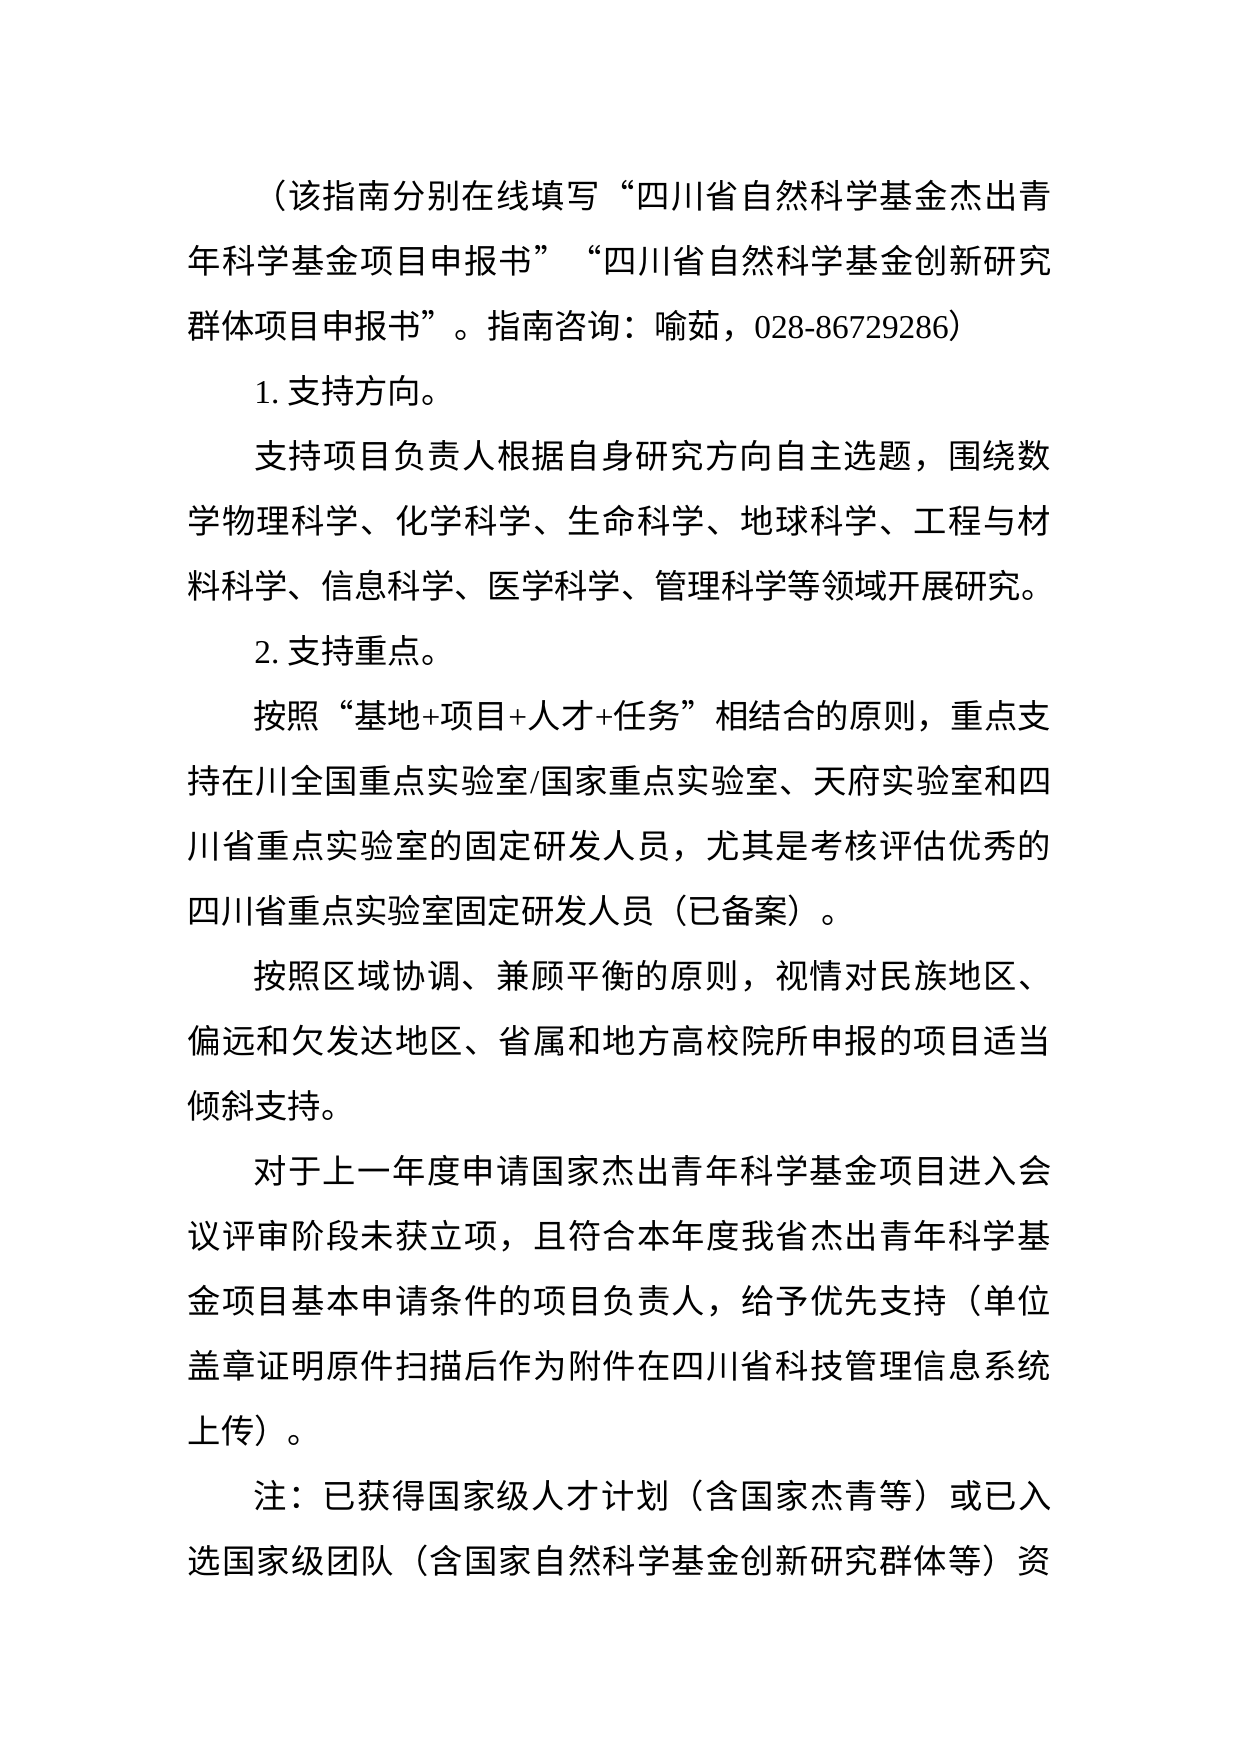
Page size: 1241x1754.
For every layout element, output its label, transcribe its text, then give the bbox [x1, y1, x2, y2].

text 2. 支持重点。 [187, 617, 1053, 682]
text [187, 1462, 1053, 1592]
text 按照区域协调、兼顾平衡的原则，视情对民族地区、偏远和欠发达地区、省属和地方高校院所申报的项目适当倾斜支持。 [187, 942, 1053, 1137]
text 支持项目负责人根据自身研究方向自主选题，围绕数学物理科学、化学科学、生命科学、地球科学、工程与材料科学、信息科学、医学科学、管理科学等领域开展研究。 [187, 422, 1053, 617]
text 1. 支持方向。 [187, 357, 1053, 422]
text 按照“基地+项目+人才+任务”相结合的原则，重点支持在川全国重点实验室/国家重点实验室、天府实验室和四川省重点实验室的固定研发人员，尤其是考核评估优秀的四川省重点实验室固定研发人员（已备案）。 [187, 682, 1053, 942]
text （该指南分别在线填写“四川省自然科学基金杰出青年科学基金项目申报书”“四川省自然科学基金创新研究群体项目申报书”。指南咨询：喻茹，028-86729286） [187, 162, 1053, 357]
text 对于上一年度申请国家杰出青年科学基金项目进入会议评审阶段未获立项，且符合本年度我省杰出青年科学基金项目基本申请条件的项目负责人，给予优先支持（单位盖章证明原件扫描后作为附件在四川省科技管理信息系统上传）。 [187, 1137, 1053, 1462]
